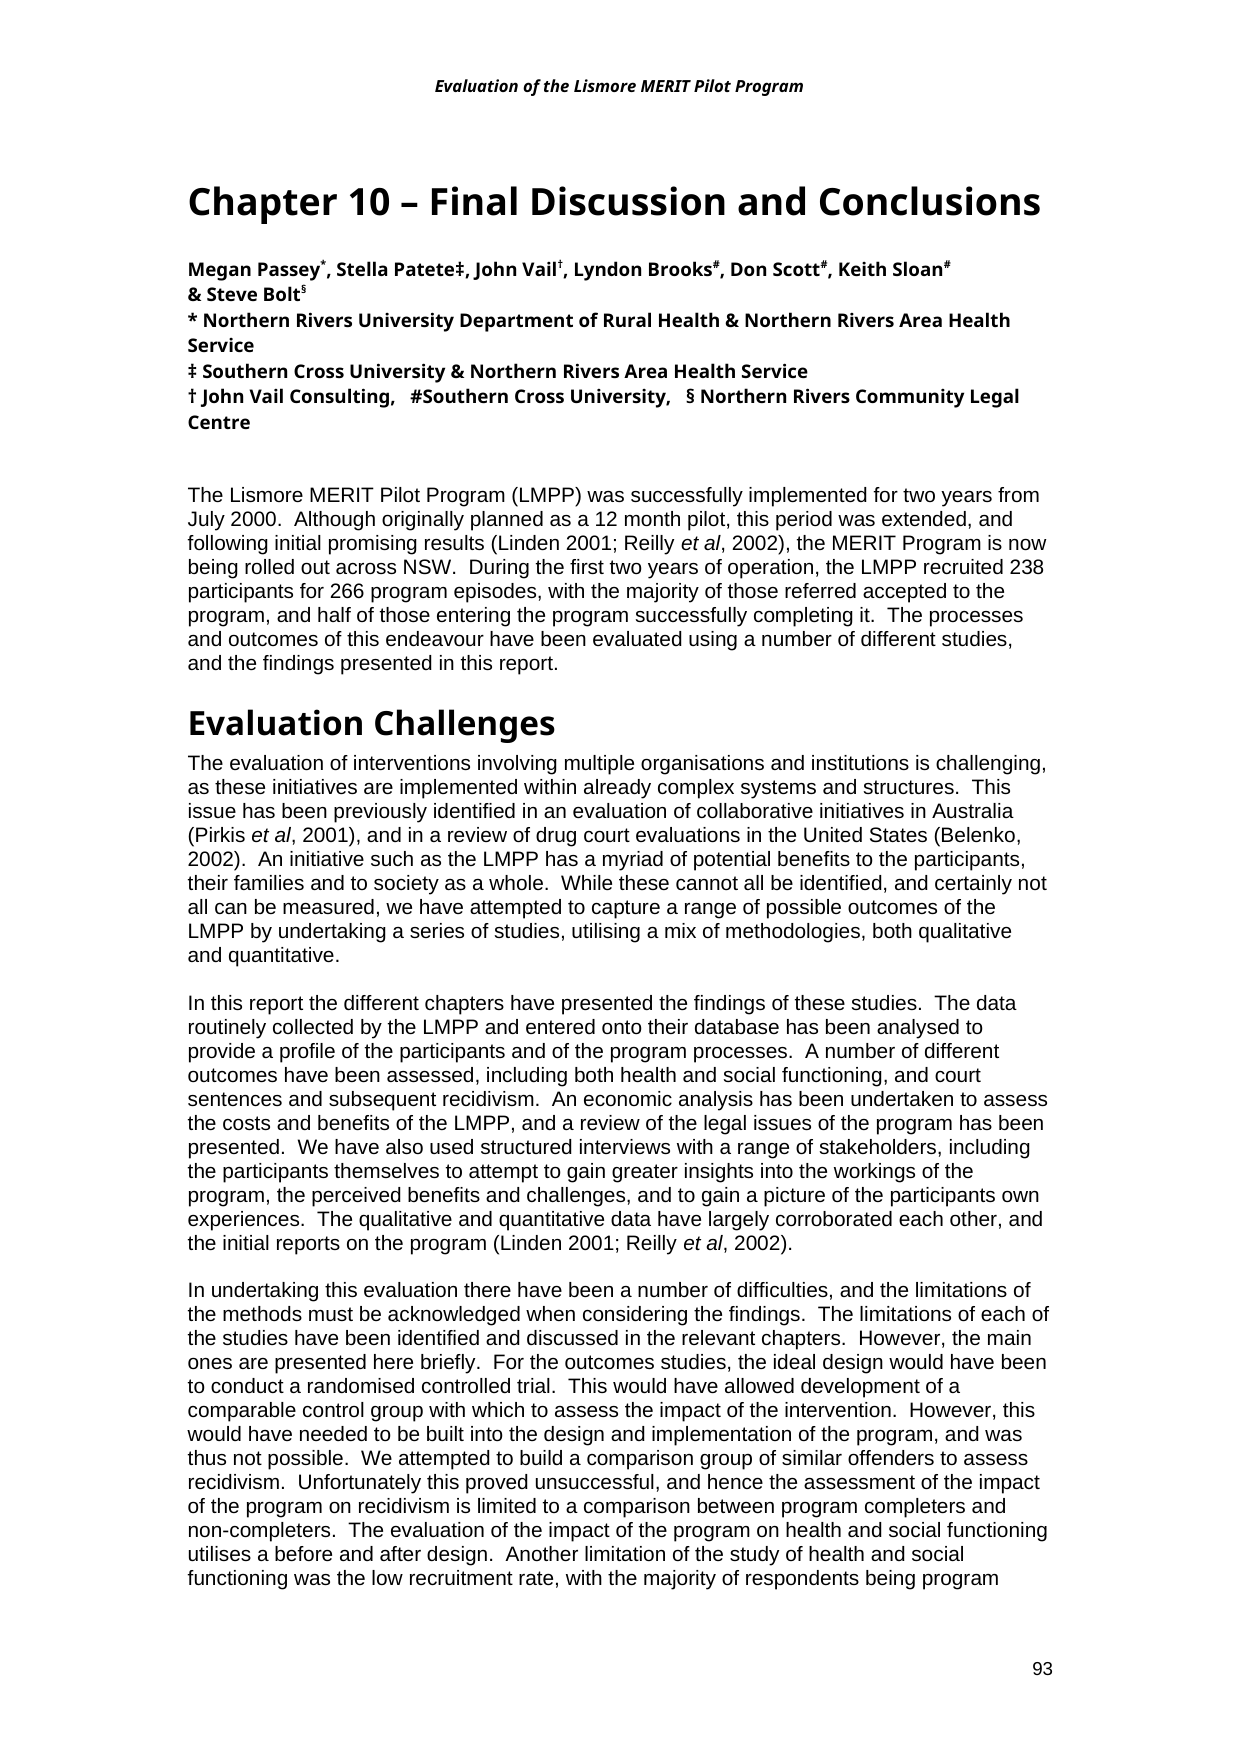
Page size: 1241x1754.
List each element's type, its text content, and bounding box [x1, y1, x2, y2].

text ‡ Southern Cross University & Northern Rivers Area Health Service [187, 358, 1053, 384]
text * Northern Rivers University Department of Rural Health & Northern Rivers Area Health Service [187, 307, 1053, 358]
text In this report the different chapters have presented the findings of these studies. The data routinely collected by the LMPP and entered onto their database has been analysed to provide a profile of the participants and of the program processes. A number of different outcomes have been assessed, including both health and social functioning, and court sentences and subsequent recidivism. An economic analysis has been undertaken to assess the costs and benefits of the LMPP, and a review of the legal issues of the program has been presented. We have also used structured interviews with a range of stakeholders, including the participants themselves to attempt to gain greater insights into the workings of the program, the perceived benefits and challenges, and to gain a picture of the participants own experiences. The qualitative and quantitative data have largely corroborated each other, and the initial reports on the program (Linden 2001; Reilly et al, 2002). [187, 991, 1053, 1254]
text The Lismore MERIT Pilot Program (LMPP) was successfully implemented for two years from July 2000. Although originally planned as a 12 month pilot, this period was extended, and following initial promising results (Linden 2001; Reilly et al, 2002), the MERIT Program is now being rolled out across NSW. During the first two years of operation, the LMPP recruited 238 participants for 266 program episodes, with the majority of those referred accepted to the program, and half of those entering the program successfully completing it. The processes and outcomes of this endeavour have been evaluated using a number of different studies, and the findings presented in this report. [187, 483, 1053, 674]
subtitle Chapter 10 – Final Discussion and Conclusions [187, 175, 1053, 226]
text The evaluation of interventions involving multiple organisations and institutions is challenging, as these initiatives are implemented within already complex systems and structures. This issue has been previously identified in an evaluation of collaborative initiatives in Australia (Pirkis et al, 2001), and in a review of drug court evaluations in the United States (Belenko, 2002). An initiative such as the LMPP has a myriad of potential benefits to the participants, their families and to society as a whole. While these cannot all be identified, and certainly not all can be measured, we have attempted to capture a range of possible outcomes of the LMPP by undertaking a series of studies, utilising a mix of methodologies, both qualitative and quantitative. [187, 751, 1053, 967]
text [187, 1278, 1053, 1590]
text Megan Passey*, Stella Patete‡, John Vail†, Lyndon Brooks#, Don Scott#, Keith Sloan# [187, 256, 1053, 282]
text & Steve Bolt§ [187, 282, 1053, 307]
text † John Vail Consulting, #Southern Cross University, § Northern Rivers Community Legal Centre [187, 384, 1053, 435]
subtitle Evaluation Challenges [187, 699, 1053, 745]
